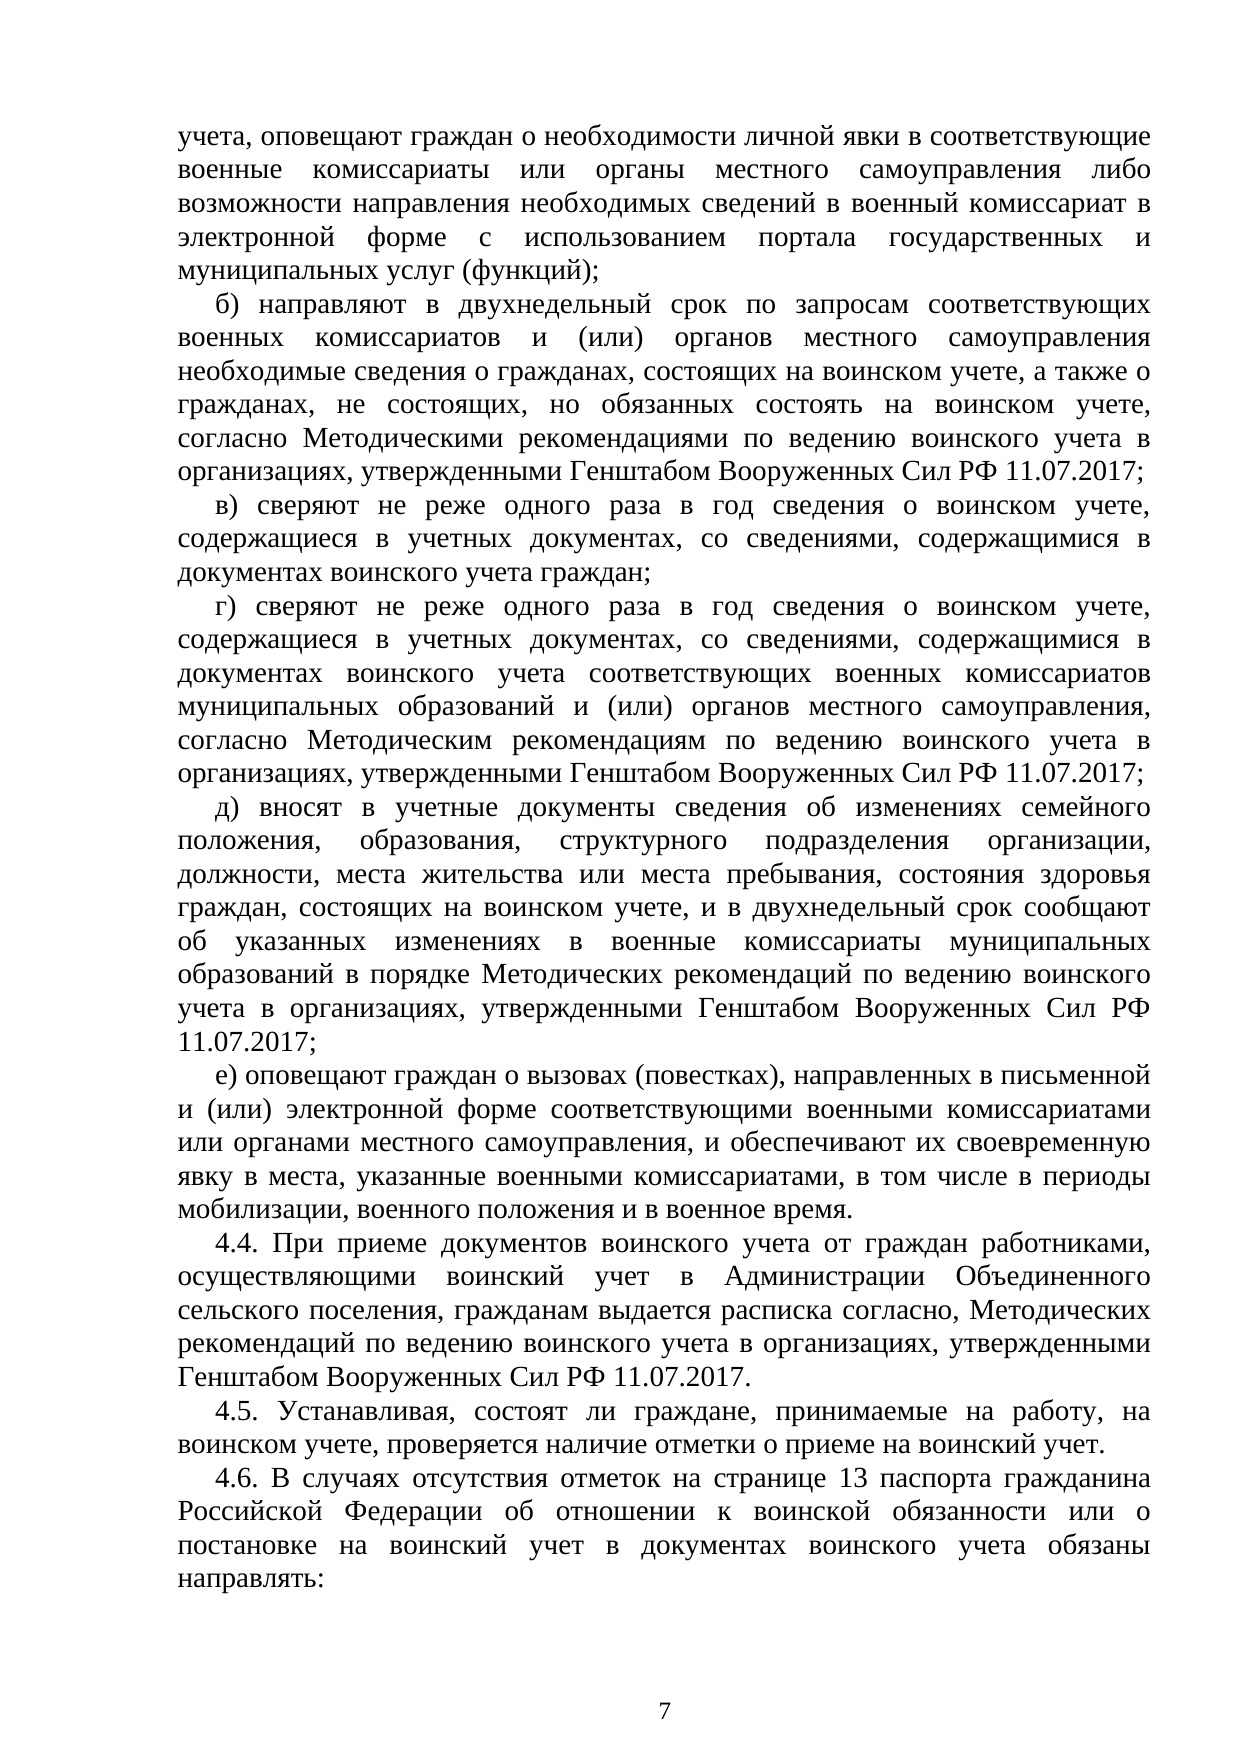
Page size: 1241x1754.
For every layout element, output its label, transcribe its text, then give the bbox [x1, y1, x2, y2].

text 4.5. Устанавливая, состоят ли граждане, принимаемые на работу, на воинском учете, проверяется наличие отметки о приеме на воинский учет. [177, 1393, 1152, 1460]
text в) сверяют не реже одного раза в год сведения о воинском учете, содержащиеся в учетных документах, со сведениями, содержащимися в документах воинского учета граждан; [177, 487, 1152, 588]
text 4.6. В случаях отсутствия отметок на странице 13 паспорта гражданина Российской Федерации об отношении к воинской обязанности или о постановке на воинский учет в документах воинского учета обязаны направлять: [177, 1460, 1152, 1594]
text д) вносят в учетные документы сведения об изменениях семейного положения, образования, структурного подразделения организации, должности, места жительства или места пребывания, состояния здоровья граждан, состоящих на воинском учете, и в двухнедельный срок сообщают об указанных изменениях в военные комиссариаты муниципальных образований в порядке Методических рекомендаций по ведению воинского учета в организациях, утвержденными Генштабом Вооруженных Сил РФ 11.07.2017; [177, 789, 1152, 1057]
text 4.4. При приеме документов воинского учета от граждан работниками, осуществляющими воинский учет в Администрации Объединенного сельского поселения, гражданам выдается расписка согласно, Методических рекомендаций по ведению воинского учета в организациях, утвержденными Генштабом Вооруженных Сил РФ 11.07.2017. [177, 1225, 1152, 1393]
text б) направляют в двухнедельный срок по запросам соответствующих военных комиссариатов и (или) органов местного самоуправления необходимые сведения о гражданах, состоящих на воинском учете, а также о гражданах, не состоящих, но обязанных состоять на воинском учете, согласно Методическими рекомендациями по ведению воинского учета в организациях, утвержденными Генштабом Вооруженных Сил РФ 11.07.2017; [177, 286, 1152, 487]
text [177, 118, 1152, 286]
text г) сверяют не реже одного раза в год сведения о воинском учете, содержащиеся в учетных документах, со сведениями, содержащимися в документах воинского учета соответствующих военных комиссариатов муниципальных образований и (или) органов местного самоуправления, согласно Методическим рекомендациям по ведению воинского учета в организациях, утвержденными Генштабом Вооруженных Сил РФ 11.07.2017; [177, 588, 1152, 789]
text е) оповещают граждан о вызовах (повестках), направленных в письменной и (или) электронной форме соответствующими военными комиссариатами или органами местного самоуправления, и обеспечивают их своевременную явку в места, указанные военными комиссариатами, в том числе в периоды мобилизации, военного положения и в военное время. [177, 1057, 1152, 1225]
